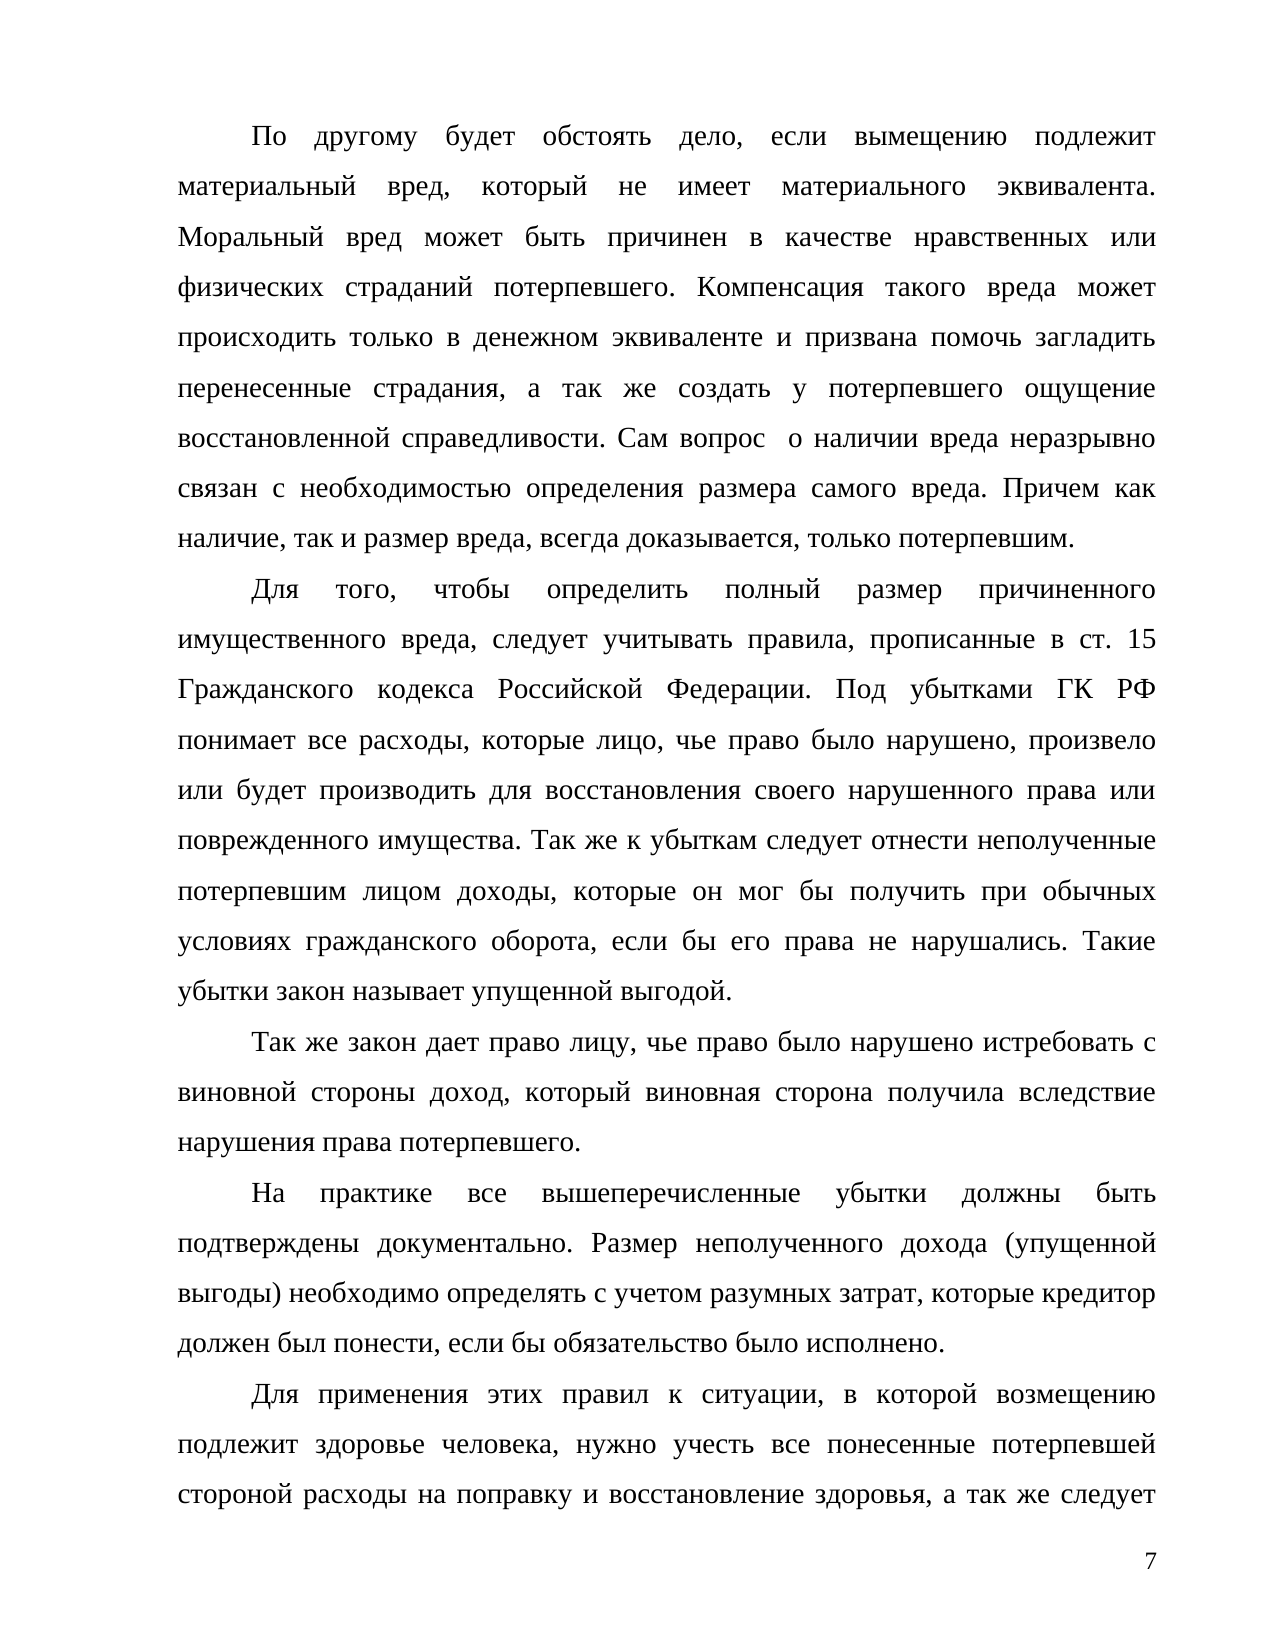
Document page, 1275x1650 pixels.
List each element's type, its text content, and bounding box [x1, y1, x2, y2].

text Так же закон дает право лицу, чье право было нарушено истребовать с виновной стороны доход, который виновная сторона получила вследствие нарушения права потерпевшего. [177, 1024, 1157, 1158]
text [177, 1376, 1157, 1510]
text Для того, чтобы определить полный размер причиненного имущественного вреда, следует учитывать правила, прописанные в ст. 15 Гражданского кодекса Российской Федерации. Под убытками ГК РФ понимает все расходы, которые лицо, чье право было нарушено, произвело или будет производить для восстановления своего нарушенного права или поврежденного имущества. Так же к убыткам следует отнести неполученные потерпевшим лицом доходы, которые он мог бы получить при обычных условиях гражданского оборота, если бы его права не нарушались. Такие убытки закон называет упущенной выгодой. [177, 571, 1157, 1007]
text На практике все вышеперечисленные убытки должны быть подтверждены документально. Размер неполученного дохода (упущенной выгоды) необходимо определять с учетом разумных затрат, которые кредитор должен был понести, если бы обязательство было исполнено. [177, 1175, 1157, 1359]
text По другому будет обстоять дело, если вымещению подлежит материальный вред, который не имеет материального эквивалента. Моральный вред может быть причинен в качестве нравственных или физических страданий потерпевшего. Компенсация такого вреда может происходить только в денежном эквиваленте и призвана помочь загладить перенесенные страдания, а так же создать у потерпевшего ощущение восстановленной справедливости. Сам вопрос о наличии вреда неразрывно связан с необходимостью определения размера самого вреда. Причем как наличие, так и размер вреда, всегда доказывается, только потерпевшим. [177, 118, 1157, 554]
